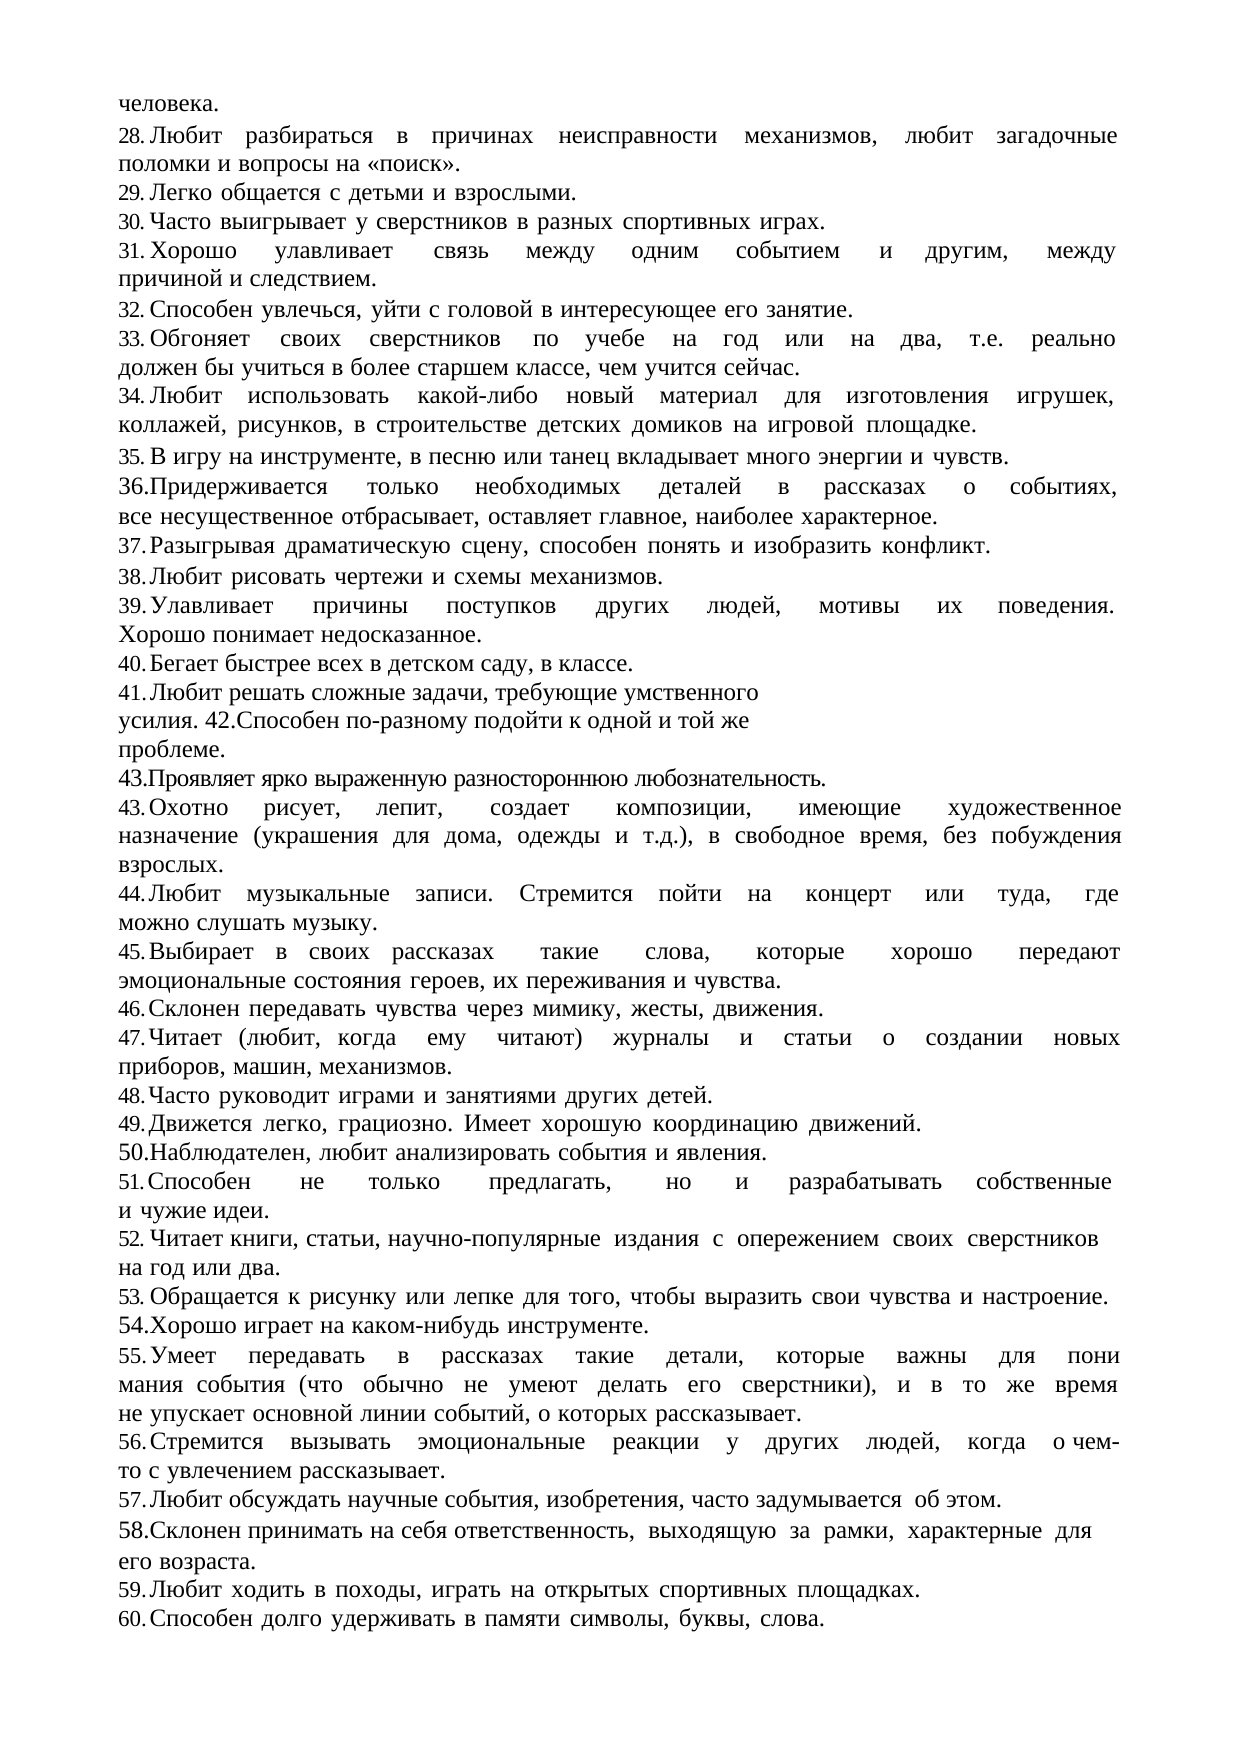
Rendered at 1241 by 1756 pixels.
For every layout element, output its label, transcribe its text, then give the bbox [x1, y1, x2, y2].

text 43.Проявляет ярко выраженную разностороннюю любознательность. [118, 763, 1228, 792]
list Обращается к рисунку или лепке для того, чтобы выразить свои чувства и настроение. 54.Хорошо играет на каком-нибудь инструменте. [118, 1281, 1110, 1339]
list Любит использовать какой-либо новый материал для изготовления игрушек, коллажей, рисунков, в строительстве детских домиков на игровой площадке. [118, 381, 1121, 438]
list Обгоняет своих сверстников по учебе на год или на два, т.е. реально должен бы учиться в более старшем классе, чем учится сейчас. [118, 323, 1120, 381]
list Любит решать сложные задачи, требующие умственного усилия. 42.Способен по-разному подойти к одной и той же проблеме. [118, 677, 845, 763]
list Любит обсуждать научные события, изобретения, часто задумывается об этом. 58.Склонен принимать на себя ответственность, выходящую за рамки, характерные для его возраста. [118, 1484, 1122, 1575]
list Любит рисовать чертежи и схемы механизмов. [118, 562, 1228, 590]
list Движется легко, грациозно. Имеет хорошую координацию движений. 50.Наблюдателен, любит анализировать события и явления. [118, 1108, 925, 1166]
list В игру на инструменте, в песню или танец вкладывает много энергии и чувств. 36.Придерживается только необходимых деталей в рассказах о событиях, все несущественное отбрасывает, оставляет главное, наиболее характерное. [118, 441, 1120, 530]
list Любит музыкальные записи. Стремится пойти на концерт или туда, где можно слушать музыку. [118, 878, 1120, 936]
list Способен долго удерживать в памяти символы, буквы, слова. [118, 1603, 1228, 1632]
list Склонен передавать чувства через мимику, жесты, движения. [118, 993, 1228, 1022]
list Выбирает в своих рассказах такие слова, которые хорошо передают эмоциональные состояния героев, их переживания и чувства. [118, 936, 1120, 993]
list Читает (любит, когда ему читают) журналы и статьи о создании новых приборов, машин, механизмов. [118, 1022, 1120, 1080]
list Разыгрывая драматическую сцену, способен понять и изобразить конфликт. [118, 532, 1228, 558]
list Способен увлечься, уйти с головой в интересующее его занятие. [118, 294, 1228, 323]
list Стремится вызывать эмоциональные реакции у других людей, когда о чем-то с увлечением рассказывает. [118, 1426, 1120, 1484]
list Часто руководит играми и занятиями других детей. [118, 1080, 1228, 1108]
list Часто выигрывает у сверстников в разных спортивных играх. [118, 206, 1228, 235]
list Легко общается с детьми и взрослыми. [118, 177, 1228, 206]
list Улавливает причины поступков других людей, мотивы их поведения. Хорошо понимает недосказанное. [118, 590, 1120, 648]
list Умеет передавать в рассказах такие детали, которые важны для пони мания события (что обычно не умеют делать его сверстники), и в то же время не упускает основной линии событий, о которых рассказывает. [118, 1340, 1121, 1426]
list Любит разбираться в причинах неисправности механизмов, любит загадочные поломки и вопросы на «поиск». [118, 121, 1122, 177]
list Охотно рисует, лепит, создает композиции, имеющие художественное назначение (украшения для дома, одежды и т.д.), в свободное время, без побуждения взрослых. [118, 792, 1122, 878]
list Читает книги, статьи, научно-популярные издания с опережением своих сверстников на год или два. [118, 1223, 1122, 1281]
list Способен не только предлагать, но и разрабатывать собственные и чужие идеи. [118, 1166, 1121, 1223]
list Хорошо улавливает связь между одним событием и другим, между причиной и следствием. [118, 235, 1120, 292]
list Бегает быстрее всех в детском саду, в классе. [118, 648, 1228, 677]
text человека. [118, 88, 1228, 117]
list Любит ходить в походы, играть на открытых спортивных площадках. [118, 1577, 1228, 1603]
